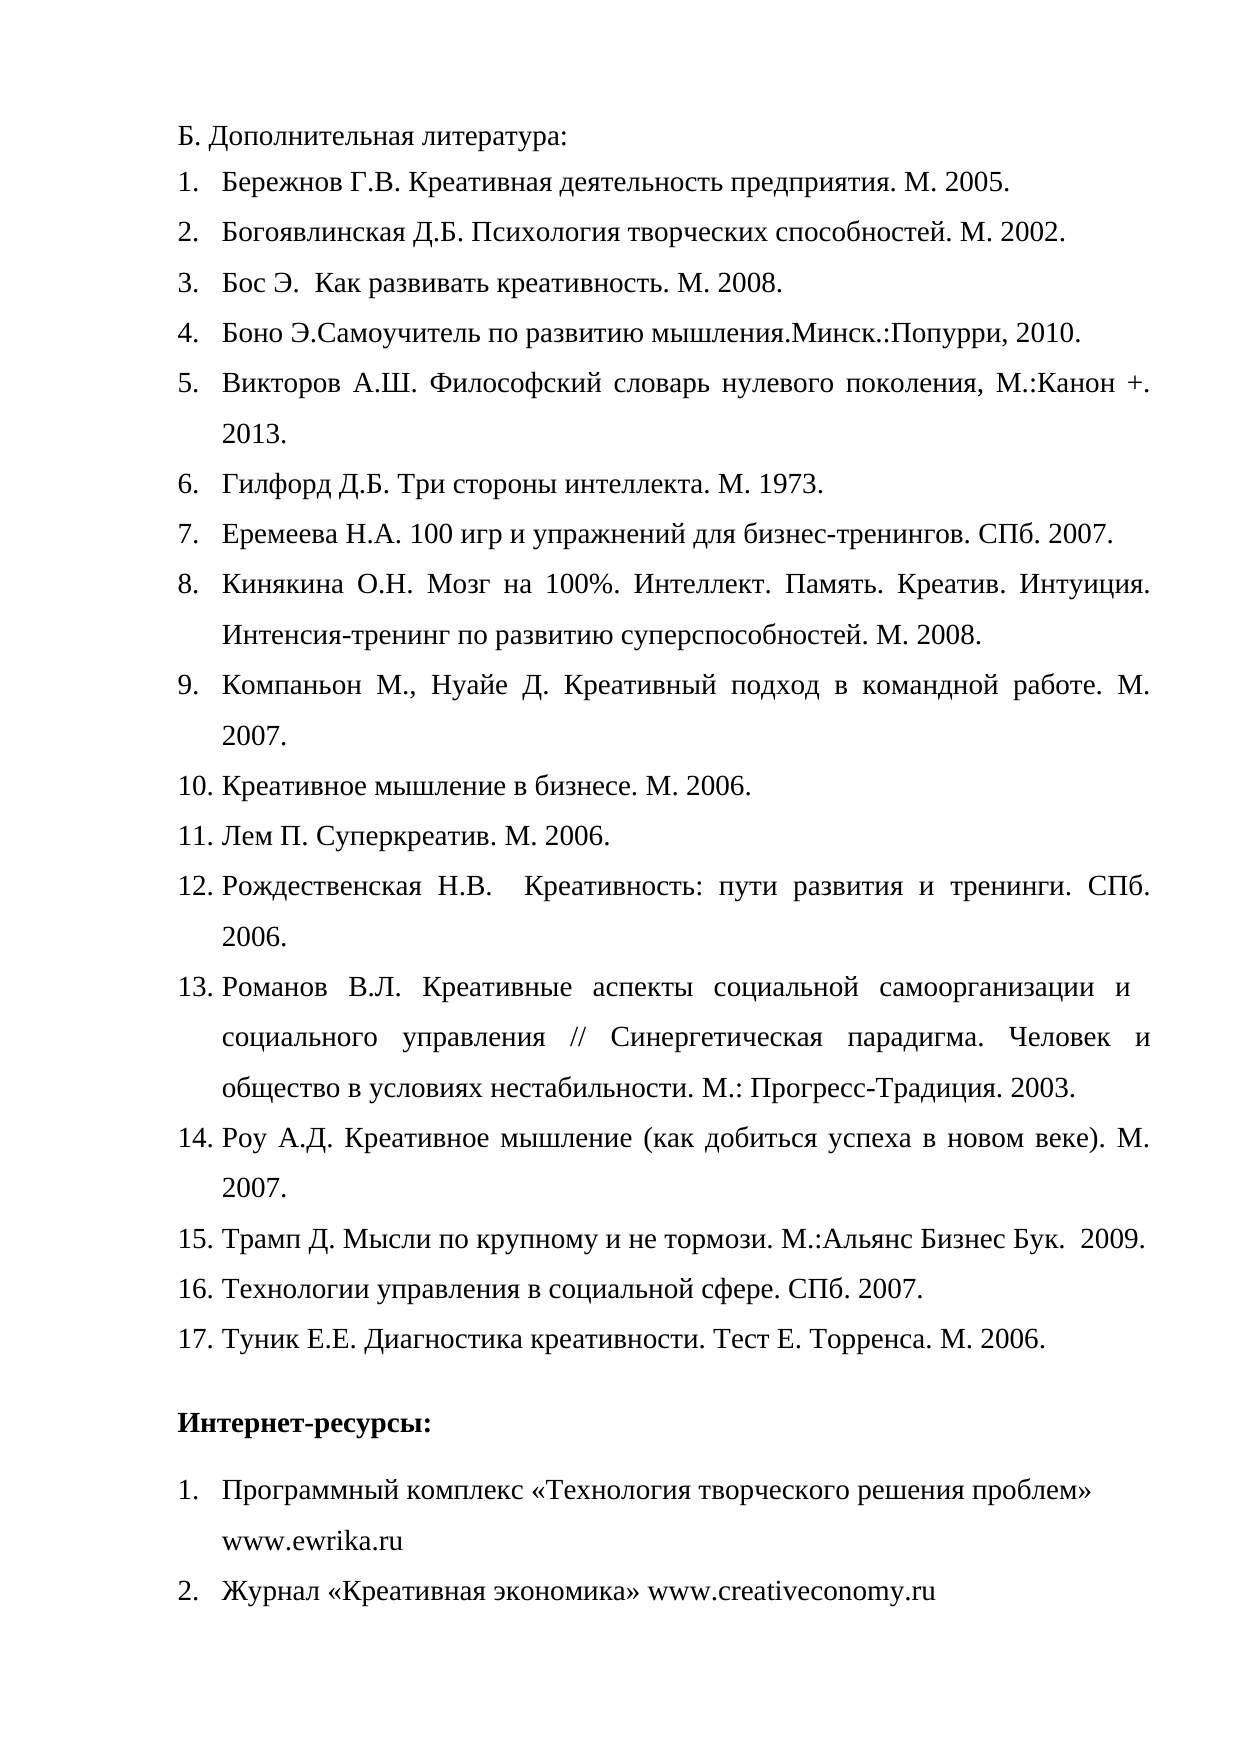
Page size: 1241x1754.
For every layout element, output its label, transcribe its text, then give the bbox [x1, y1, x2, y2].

list Гилфорд Д.Б. Три стороны интеллекта. М. 1973. [177, 466, 1152, 499]
list Богоявлинская Д.Б. Психология творческих способностей. М. 2002. [177, 214, 1152, 248]
list Викторов А.Ш. Философский словарь нулевого поколения, М.:Канон +. 2013. [177, 365, 1152, 449]
list Кинякина О.Н. Мозг на 100%. Интеллект. Память. Креатив. Интуиция. Интенсия-тренинг по развитию суперспособностей. М. 2008. [177, 567, 1152, 651]
list Журнал «Креативная экономика» www.creativeconomy.ru [177, 1573, 1152, 1606]
list Туник Е.Е. Диагностика креативности. Тест Е. Торренса. М. 2006. [177, 1321, 1152, 1355]
list Романов В.Л. Креативные аспекты социальной самоорганизации и ​социального управления // Синергетическая парадигма. Человек и общество в условиях ​нестабильности. М.: Прогресс-Традиция. 2003. [177, 969, 1152, 1103]
list Бос Э. Как развивать креативность. М. 2008. [177, 265, 1152, 298]
list Креативное мышление в бизнесе. М. 2006. [177, 768, 1152, 801]
list Трамп Д. Мысли по крупному и не тормози. М.:Альянс Бизнес Бук. 2009. [177, 1221, 1152, 1254]
text Б. Дополнительная литература: [177, 118, 1152, 152]
list Лем П. Суперкреатив. М. 2006. [177, 818, 1152, 852]
list Бережнов Г.В. Креативная деятельность предприятия. М. 2005. [177, 164, 1152, 198]
list Боно Э.Самоучитель по развитию мышления.Минск.:Попурри, 2010. [177, 315, 1152, 349]
list Программный комплекс «Технология творческого решения проблем» www.ewrika.ru [177, 1472, 1152, 1556]
list Рождественская Н.В. Креативность: пути развития и тренинги. СПб. 2006. [177, 868, 1152, 952]
list Компаньон М., Нуайе Д. Креативный подход в командной работе. М. 2007. [177, 667, 1152, 751]
list Роу А.Д. Креативное мышление (как добиться успеха в новом веке). М. 2007. [177, 1120, 1152, 1204]
list Еремеева Н.А. 100 игр и упражнений для бизнес-тренингов. СПб. 2007. [177, 516, 1152, 550]
list Технологии управления в социальной сфере. СПб. 2007. [177, 1271, 1152, 1304]
text Интернет-ресурсы: [177, 1405, 1152, 1439]
